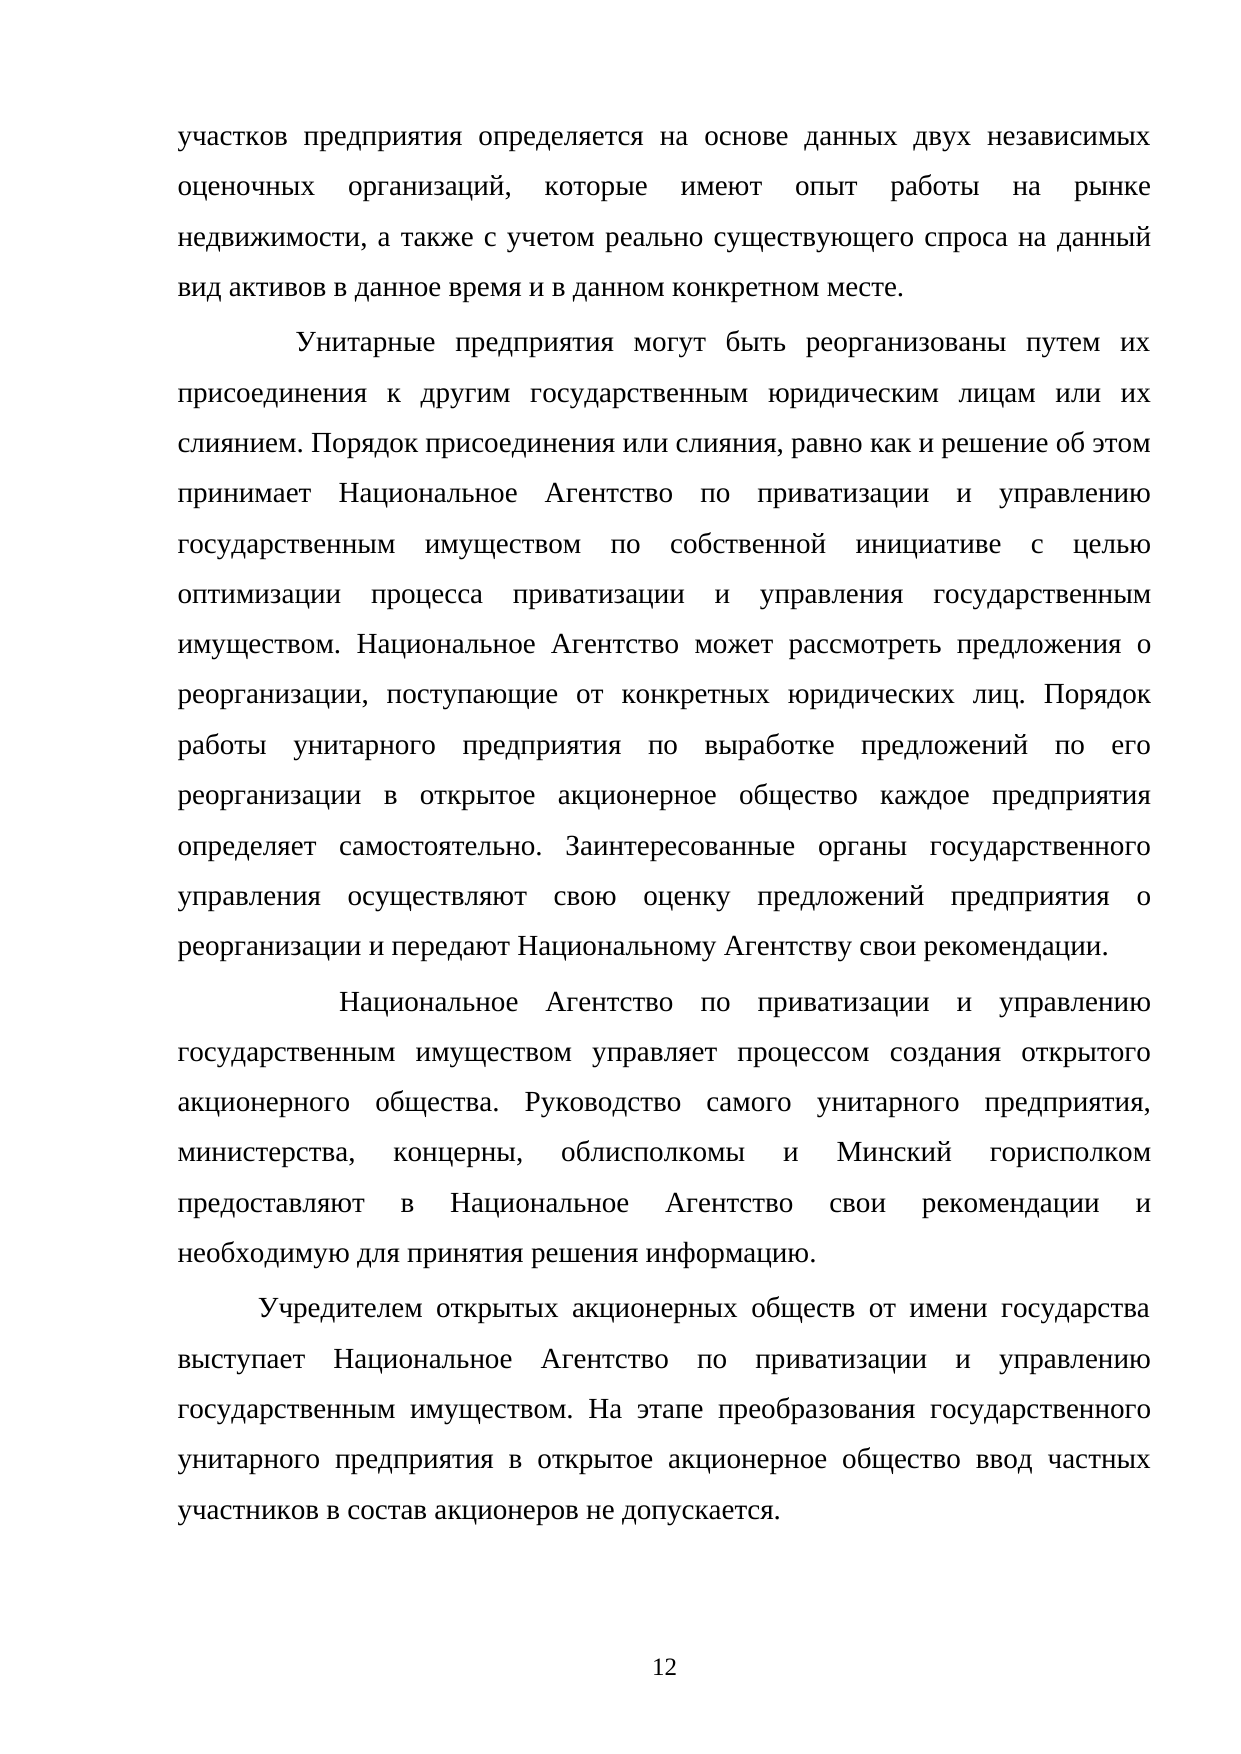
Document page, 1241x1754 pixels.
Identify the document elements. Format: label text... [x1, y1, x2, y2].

text Учредителем открытых акционерных обществ от имени государства выступает Национальное Агентство по приватизации и управлению государственным имуществом. На этапе преобразования государственного унитарного предприятия в открытое акционерное общество ввод частных участников в состав акционеров не допускается. [177, 1291, 1152, 1525]
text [177, 118, 1152, 303]
text Национальное Агентство по приватизации и управлению государственным имуществом управляет процессом создания открытого акционерного общества. Руководство самого унитарного предприятия, министерства, концерны, облисполкомы и Минский горисполком предоставляют в Национальное Агентство свои рекомендации и необходимую для принятия решения информацию. [177, 984, 1152, 1269]
text Унитарные предприятия могут быть реорганизованы путем их присоединения к другим государственным юридическим лицам или их слиянием. Порядок присоединения или слияния, равно как и решение об этом принимает Национальное Агентство по приватизации и управлению государственным имуществом по собственной инициативе с целью оптимизации процесса приватизации и управления государственным имуществом. Национальное Агентство может рассмотреть предложения о реорганизации, поступающие от конкретных юридических лиц. Порядок работы унитарного предприятия по выработке предложений по его реорганизации в открытое акционерное общество каждое предприятия определяет самостоятельно. Заинтересованные органы государственного управления осуществляют свою оценку предложений предприятия о реорганизации и передают Национальному Агентству свои рекомендации. [177, 324, 1152, 962]
